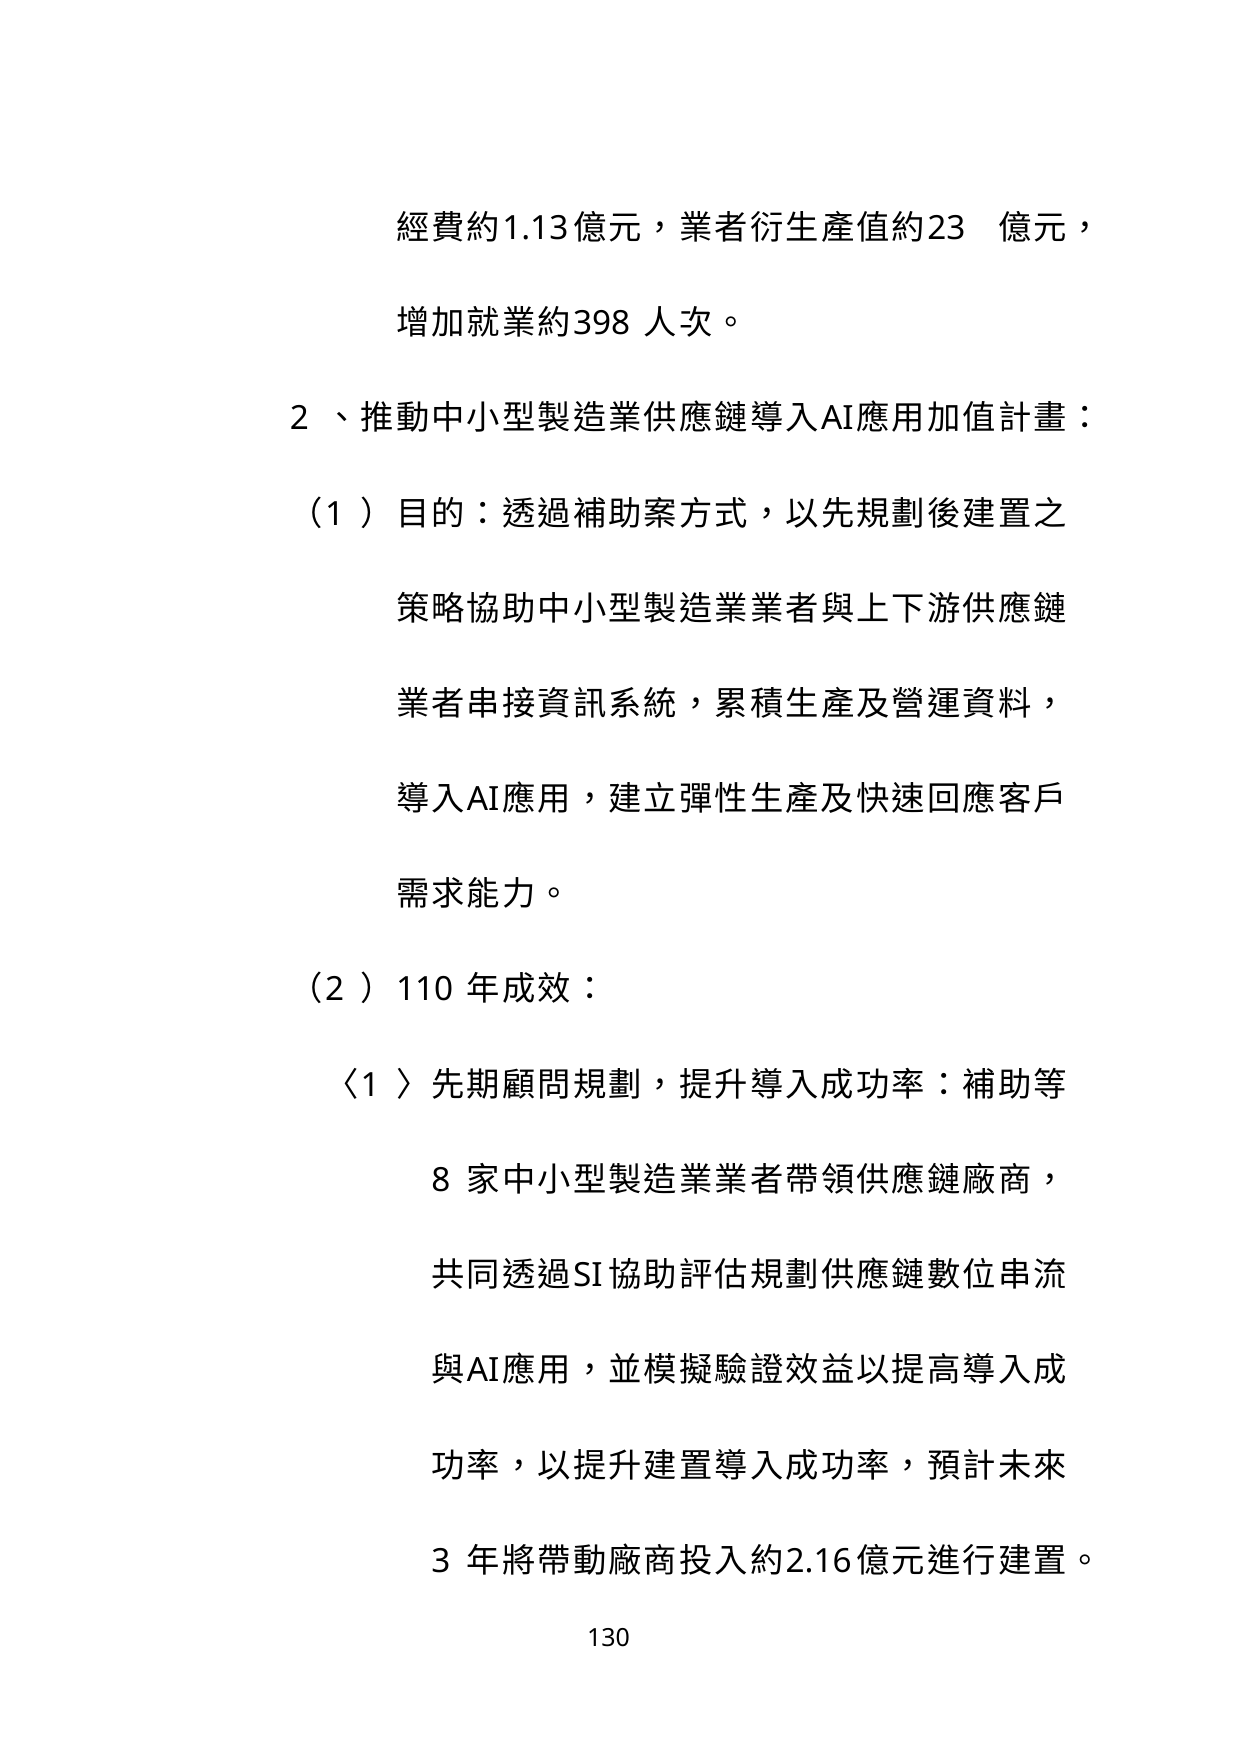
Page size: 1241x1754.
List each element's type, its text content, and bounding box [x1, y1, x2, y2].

subtitle 推動中小型製造業供應鏈導入AI應用加值計畫： [272, 368, 1069, 463]
subtitle 目的：透過補助案方式，以先規劃後建置之策略協助中小型製造業業者與上下游供應鏈業者串接資訊系統，累積生產及營運資料，導入AI應用，建立彈性生產及快速回應客戶需求能力。 [272, 463, 1069, 939]
subtitle 110年成效： [272, 939, 1069, 1034]
subtitle 110年成效：110年共協助81案業者進行新產品開發及設計，促進業者相對投入研發經費約1.13億元，業者衍生產值約23億元，增加就業約398人次。 [272, 177, 1069, 368]
subtitle 先期顧問規劃，提升導入成功率：補助等8家中小型製造業業者帶領供應鏈廠商，共同透過SI協助評估規劃供應鏈數位串流與AI應用，並模擬驗證效益以提高導入成功率，以提升建置導入成功率，預計未來3年將帶動廠商投入約2.16億元進行建置。 [307, 1034, 1069, 1605]
